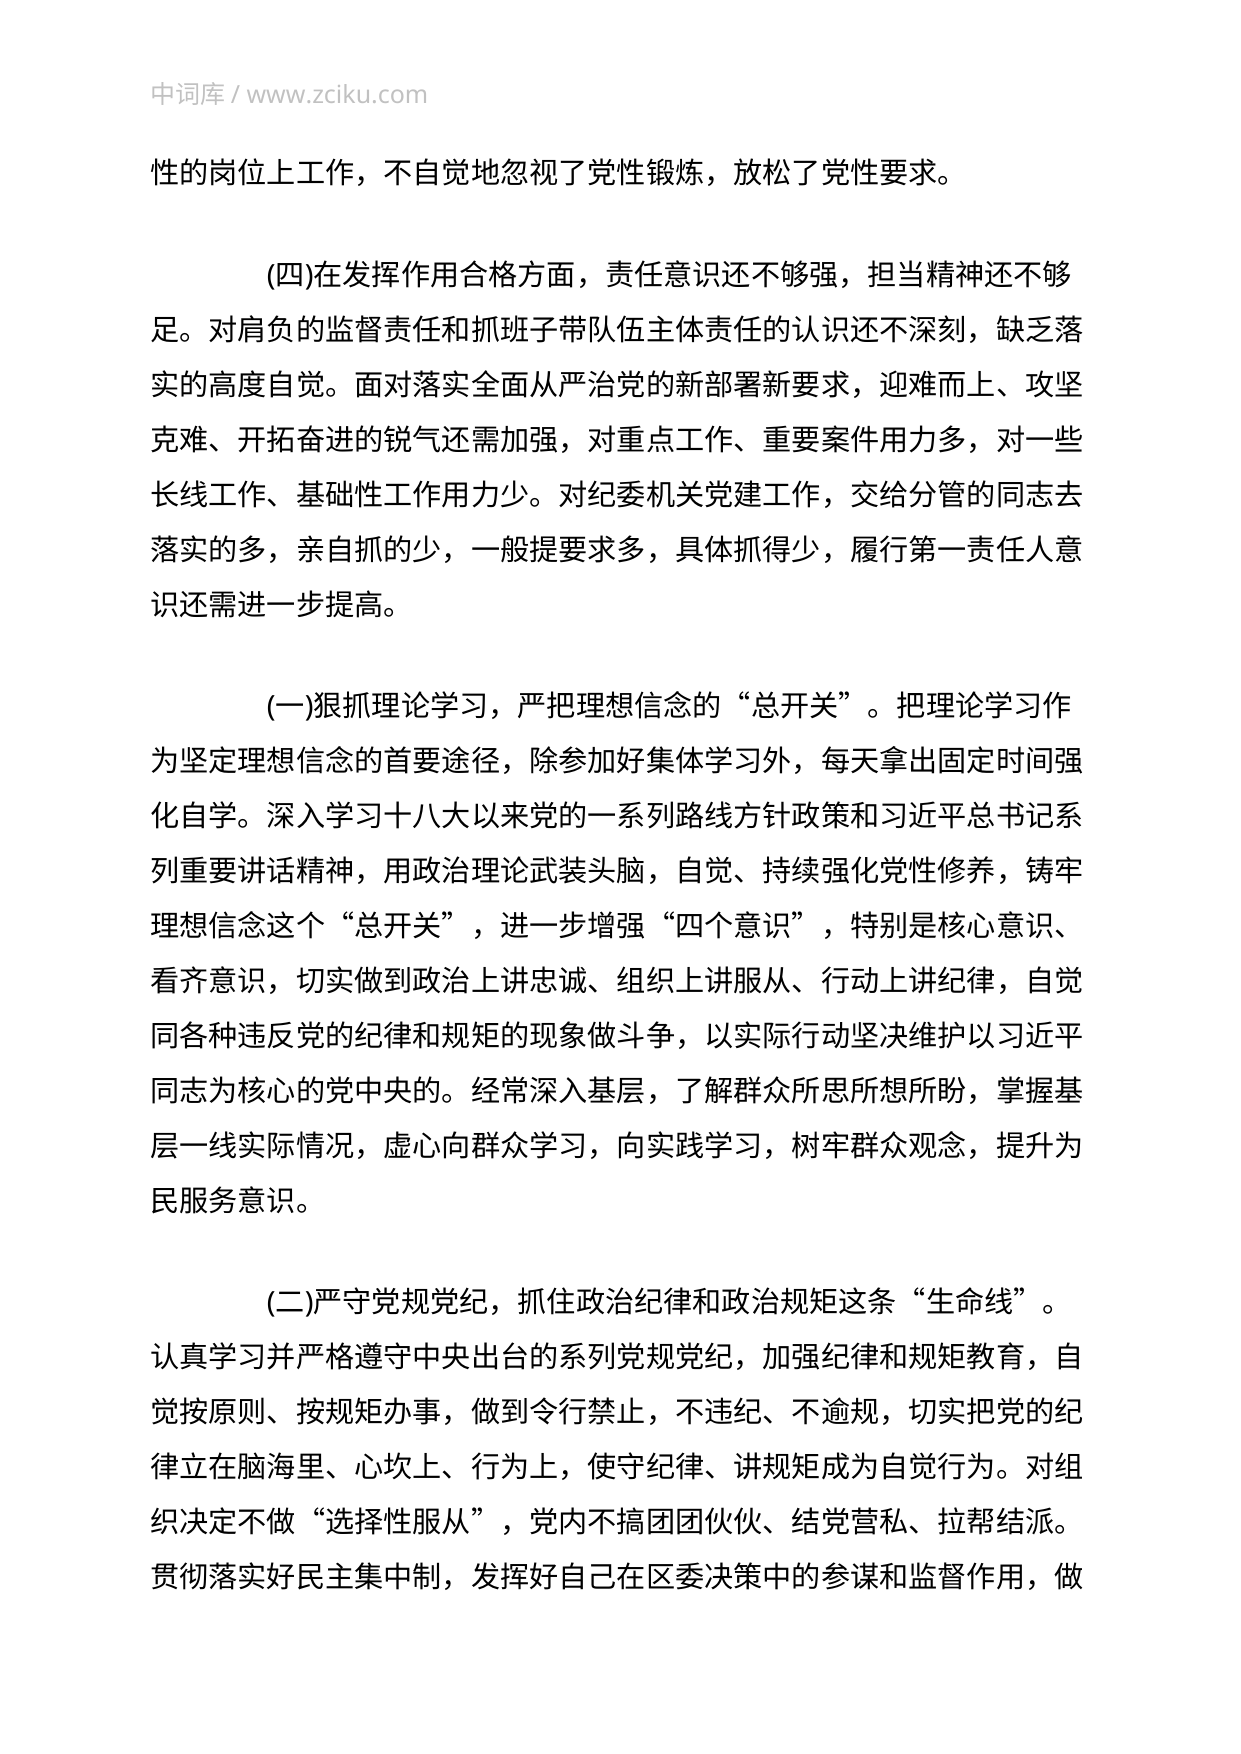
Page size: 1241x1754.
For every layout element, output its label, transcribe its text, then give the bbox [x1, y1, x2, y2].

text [150, 1279, 1090, 1596]
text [150, 150, 1090, 192]
text (四)在发挥作用合格方面，责任意识还不够强，担当精神还不够足。对肩负的监督责任和抓班子带队伍主体责任的认识还不深刻，缺乏落实的高度自觉。面对落实全面从严治党的新部署新要求，迎难而上、攻坚克难、开拓奋进的锐气还需加强，对重点工作、重要案件用力多，对一些长线工作、基础性工作用力少。对纪委机关党建工作，交给分管的同志去落实的多，亲自抓的少，一般提要求多，具体抓得少，履行第一责任人意识还需进一步提高。 [150, 252, 1090, 623]
text (一)狠抓理论学习，严把理想信念的“总开关”。把理论学习作为坚定理想信念的首要途径，除参加好集体学习外，每天拿出固定时间强化自学。深入学习十八大以来党的一系列路线方针政策和习近平总书记系列重要讲话精神，用政治理论武装头脑，自觉、持续强化党性修养，铸牢理想信念这个“总开关”，进一步增强“四个意识”，特别是核心意识、看齐意识，切实做到政治上讲忠诚、组织上讲服从、行动上讲纪律，自觉同各种违反党的纪律和规矩的现象做斗争，以实际行动坚决维护以习近平同志为核心的党中央的。经常深入基层，了解群众所思所想所盼，掌握基层一线实际情况，虚心向群众学习，向实践学习，树牢群众观念，提升为民服务意识。 [150, 683, 1090, 1219]
